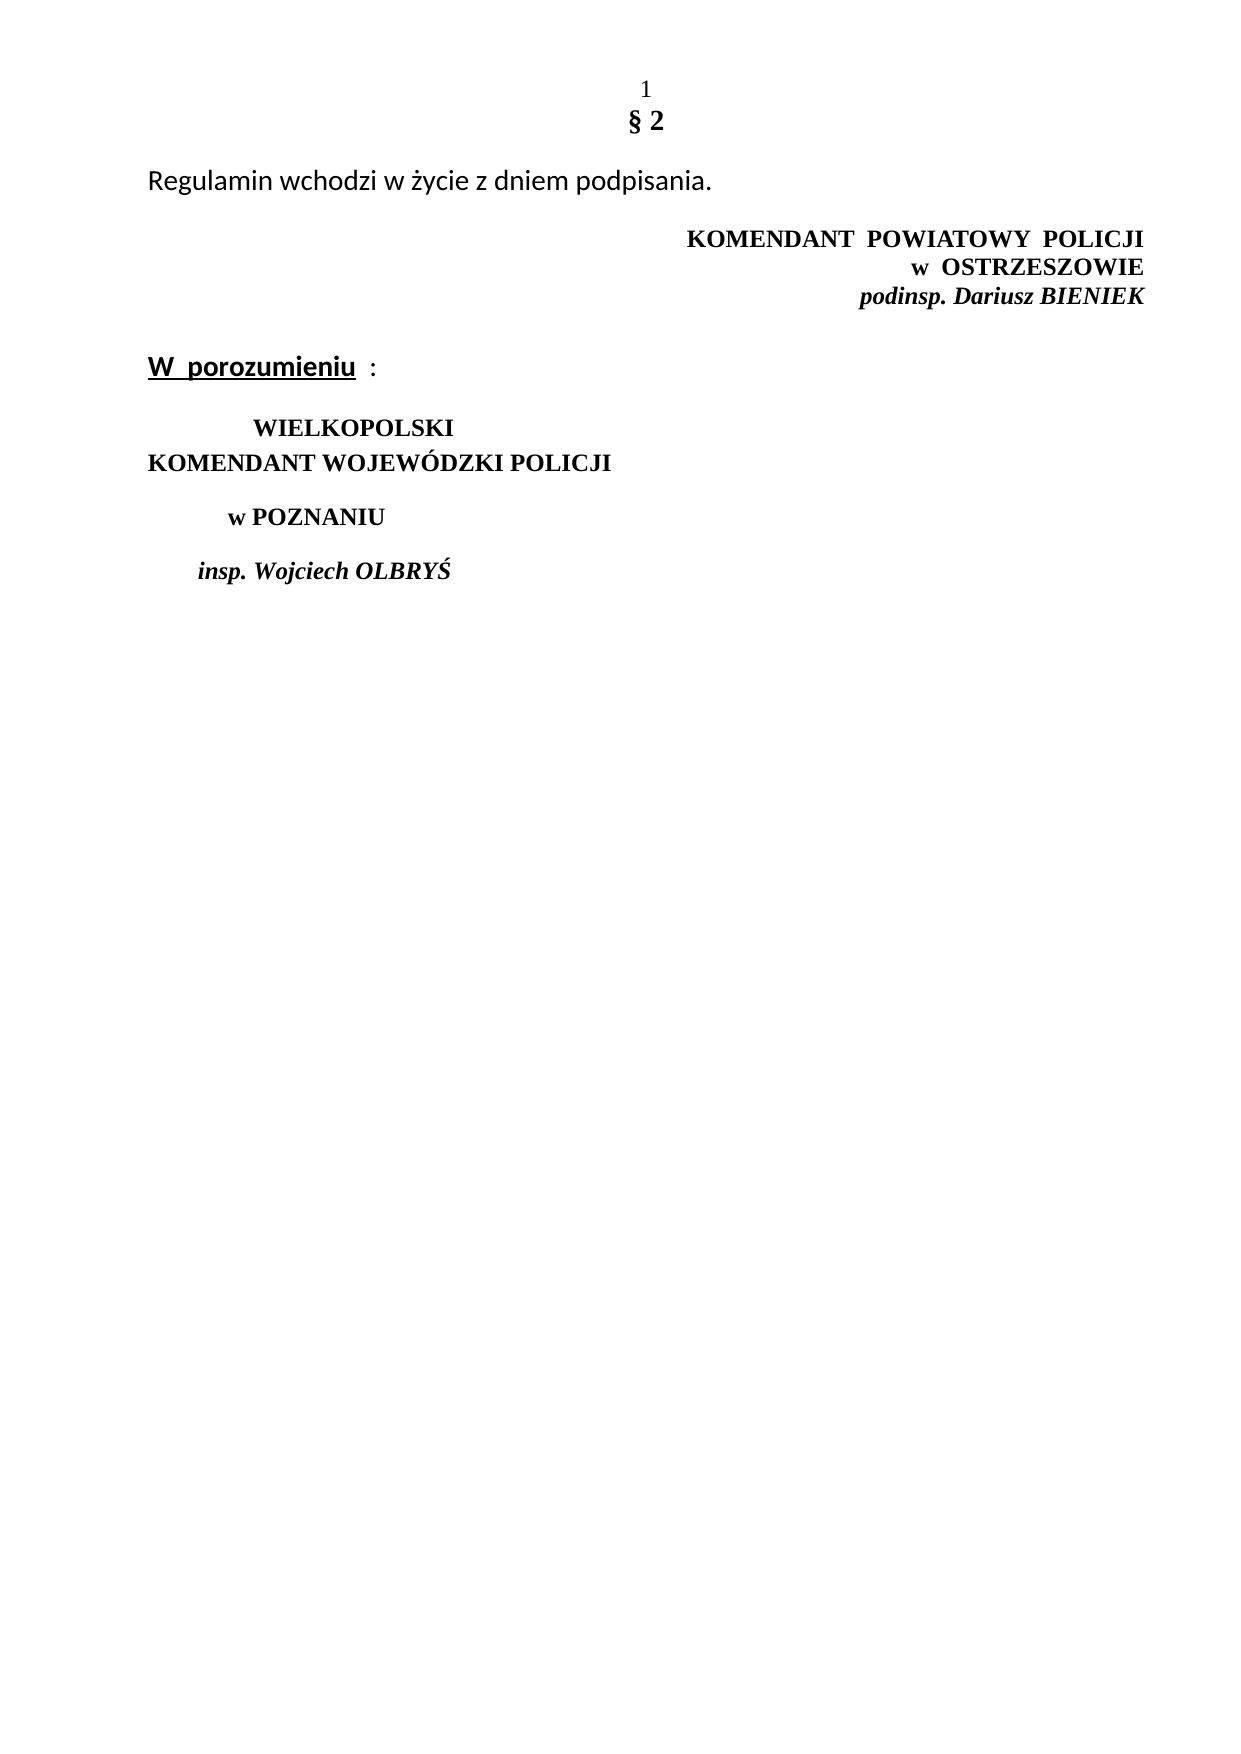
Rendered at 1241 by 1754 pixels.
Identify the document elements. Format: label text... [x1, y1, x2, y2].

subtitle WIELKOPOLSKI [148, 413, 1144, 442]
text W porozumieniu : [148, 348, 1144, 383]
subtitle KOMENDANT POWIATOWY POLICJI [148, 224, 1144, 252]
text KOMENDANT WOJEWÓDZKI POLICJI [148, 448, 1144, 477]
subtitle w OSTRZESZOWIE [148, 252, 1144, 281]
text Regulamin wchodzi w życie z dniem podpisania. [148, 162, 1144, 198]
text w POZNANIU [148, 502, 1144, 531]
text § 2 [148, 103, 1144, 136]
text podinsp. Dariusz BIENIEK [148, 281, 1144, 310]
text insp. Wojciech OLBRYŚ [148, 556, 1144, 585]
